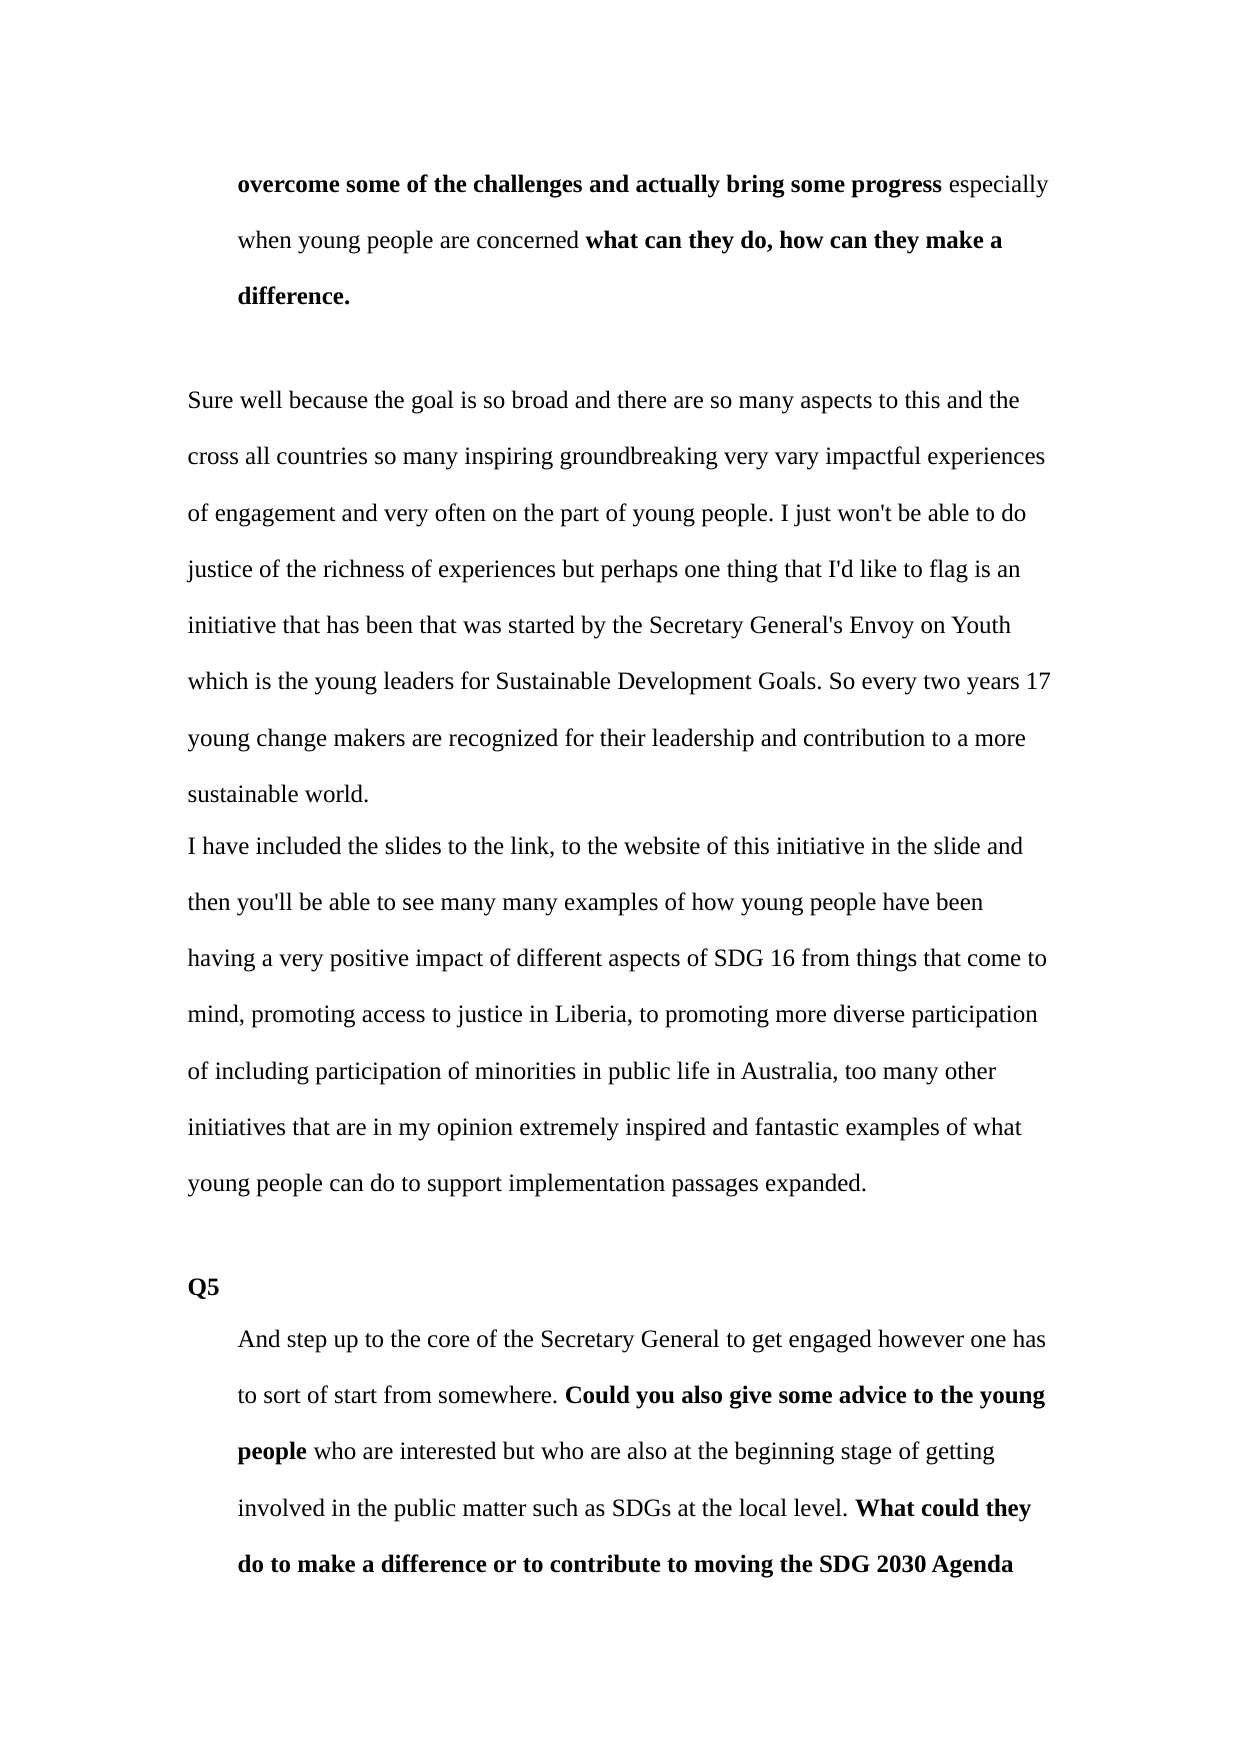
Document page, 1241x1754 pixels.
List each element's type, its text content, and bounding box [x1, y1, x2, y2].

text Sure well because the goal is so broad and there are so many aspects to this and the cross all countries so many inspiring groundbreaking very vary impactful experiences of engagement and very often on the part of young people. I just won't be able to do justice of the richness of experiences but perhaps one thing that I'd like to flag is an initiative that has been that was started by the Secretary General's Envoy on Youth which is the young leaders for Sustainable Development Goals. So every two years 17 young change makers are recognized for their leadership and contribution to a more sustainable world. [187, 381, 1053, 812]
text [237, 164, 1053, 314]
text I have included the slides to the link, to the website of this initiative in the slide and then you'll be able to see many many examples of how young people have been having a very positive impact of different aspects of SDG 16 from things that come to mind, promoting access to justice in Liberia, to promoting more diverse participation of including participation of minorities in public life in Australia, too many other initiatives that are in my opinion extremely inspired and fantastic examples of what young people can do to support implementation passages expanded. [187, 826, 1053, 1201]
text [237, 1319, 1053, 1582]
text Q5 [187, 1268, 1053, 1305]
